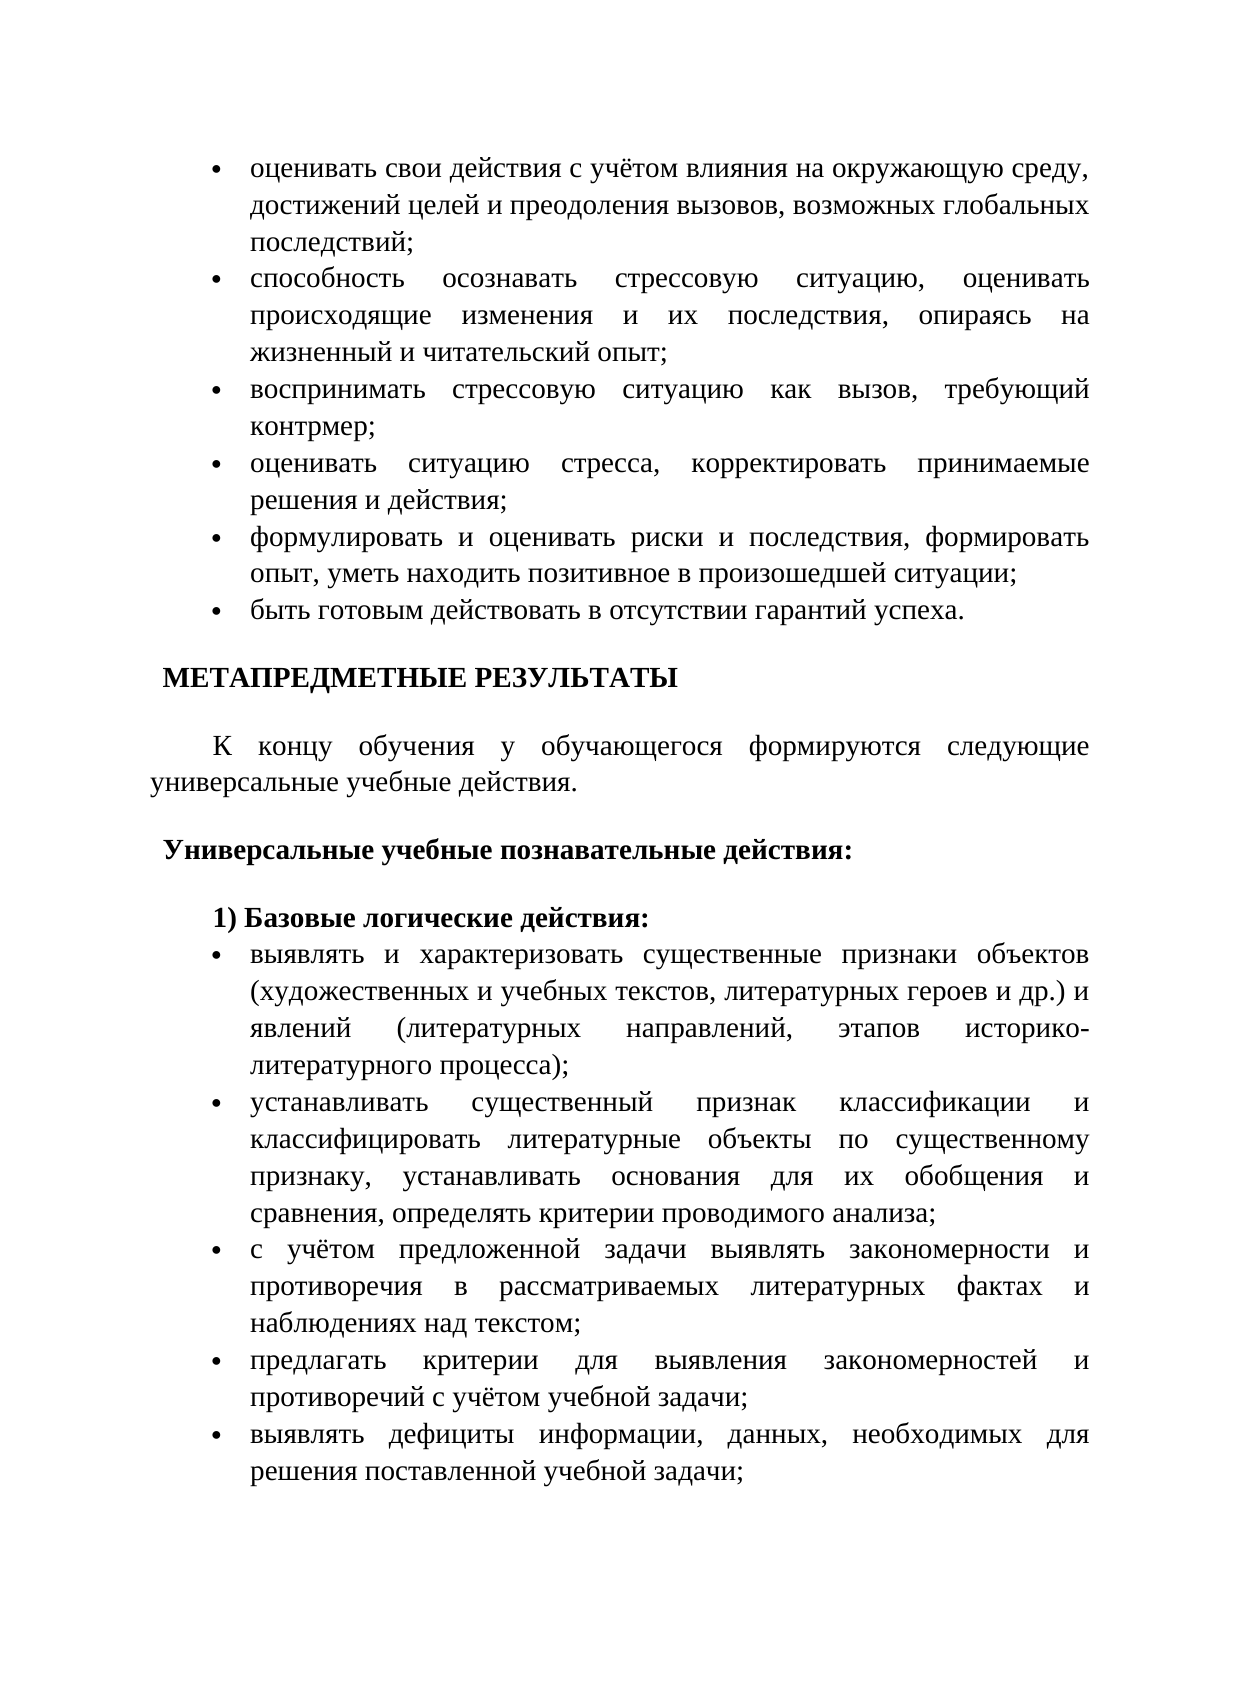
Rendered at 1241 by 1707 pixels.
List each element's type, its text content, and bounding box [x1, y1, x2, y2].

list выявлять и характеризовать существенные признаки объектов (художественных и учебных текстов, литературных героев и др.) и явлений (литературных направлений, этапов историко-литературного процесса); [212, 937, 1090, 1081]
list устанавливать существенный признак классификации и классифицировать литературные объекты по существенному признаку, устанавливать основания для их обобщения и сравнения, определять критерии проводимого анализа; [212, 1084, 1090, 1228]
list способность осознавать стрессовую ситуацию, оценивать происходящие изменения и их последствия, опираясь на жизненный и читательский опыт; [212, 261, 1090, 368]
list с учётом предложенной задачи выявлять закономерности и противоречия в рассматриваемых литературных фактах и наблюдениях над текстом; [212, 1232, 1090, 1339]
text 1) Базовые логические действия: [150, 900, 1090, 933]
text К концу обучения у обучающегося формируются следующие универсальные учебные действия. [150, 728, 1090, 798]
list воспринимать стрессовую ситуацию как вызов, требующий контрмер; [212, 371, 1090, 442]
list формулировать и оценивать риски и последствия, формировать опыт, уметь находить позитивное в произошедшей ситуации; [212, 519, 1090, 589]
list оценивать ситуацию стресса, корректировать принимаемые решения и действия; [212, 445, 1090, 515]
list быть готовым действовать в отсутствии гарантий успеха. [212, 592, 1090, 626]
list выявлять дефициты информации, данных, необходимых для решения поставленной учебной задачи; [212, 1416, 1090, 1486]
list предлагать критерии для выявления закономерностей и противоречий с учётом учебной задачи; [212, 1342, 1090, 1413]
text МЕТАПРЕДМЕТНЫЕ РЕЗУЛЬТАТЫ [162, 660, 1090, 694]
list оценивать свои действия с учётом влияния на окружающую среду, достижений целей и преодоления вызовов, возможных глобальных последствий; [212, 150, 1090, 257]
text Универсальные учебные познавательные действия: [162, 832, 1090, 866]
